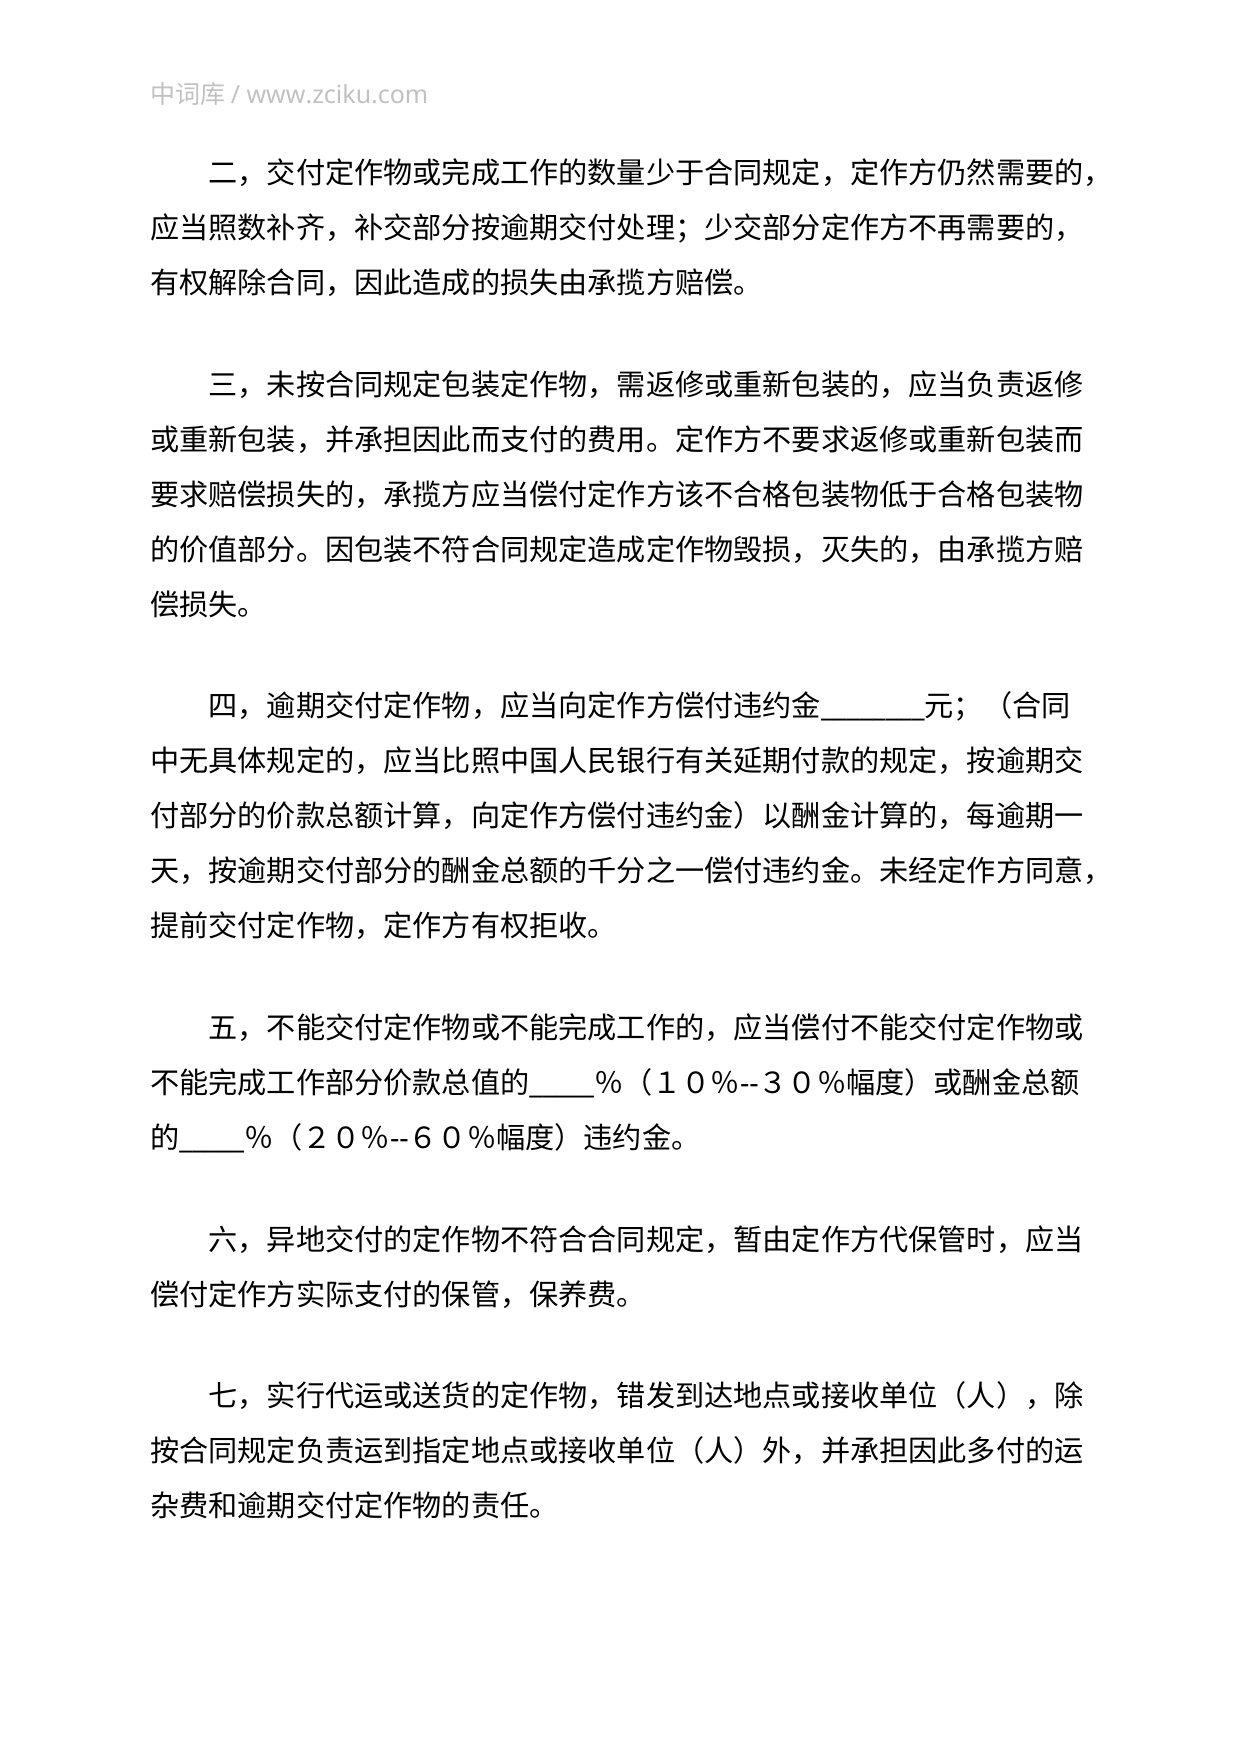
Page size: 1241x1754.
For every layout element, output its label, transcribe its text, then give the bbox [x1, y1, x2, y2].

text 七，实行代运或送货的定作物，错发到达地点或接收单位（人），除按合同规定负责运到指定地点或接收单位（人）外，并承担因此多付的运杂费和逾期交付定作物的责任。 [150, 1373, 1090, 1525]
text 三，未按合同规定包装定作物，需返修或重新包装的，应当负责返修或重新包装，并承担因此而支付的费用。定作方不要求返修或重新包装而要求赔偿损失的，承揽方应当偿付定作方该不合格包装物低于合格包装物的价值部分。因包装不符合同规定造成定作物毁损，灭失的，由承揽方赔偿损失。 [150, 362, 1090, 623]
text 四，逾期交付定作物，应当向定作方偿付违约金________元；（合同中无具体规定的，应当比照中国人民银行有关延期付款的规定，按逾期交付部分的价款总额计算，向定作方偿付违约金）以酬金计算的，每逾期一天，按逾期交付部分的酬金总额的千分之一偿付违约金。未经定作方同意，提前交付定作物，定作方有权拒收。 [150, 683, 1090, 945]
text 五，不能交付定作物或不能完成工作的，应当偿付不能交付定作物或不能完成工作部分价款总值的_____％（１０％--３０％幅度）或酬金总额的_____％（２０％--６０％幅度）违约金。 [150, 1004, 1090, 1157]
text 六，异地交付的定作物不符合合同规定，暂由定作方代保管时，应当偿付定作方实际支付的保管，保养费。 [150, 1216, 1090, 1313]
text 二，交付定作物或完成工作的数量少于合同规定，定作方仍然需要的，应当照数补齐，补交部分按逾期交付处理；少交部分定作方不再需要的，有权解除合同，因此造成的损失由承揽方赔偿。 [150, 150, 1090, 302]
